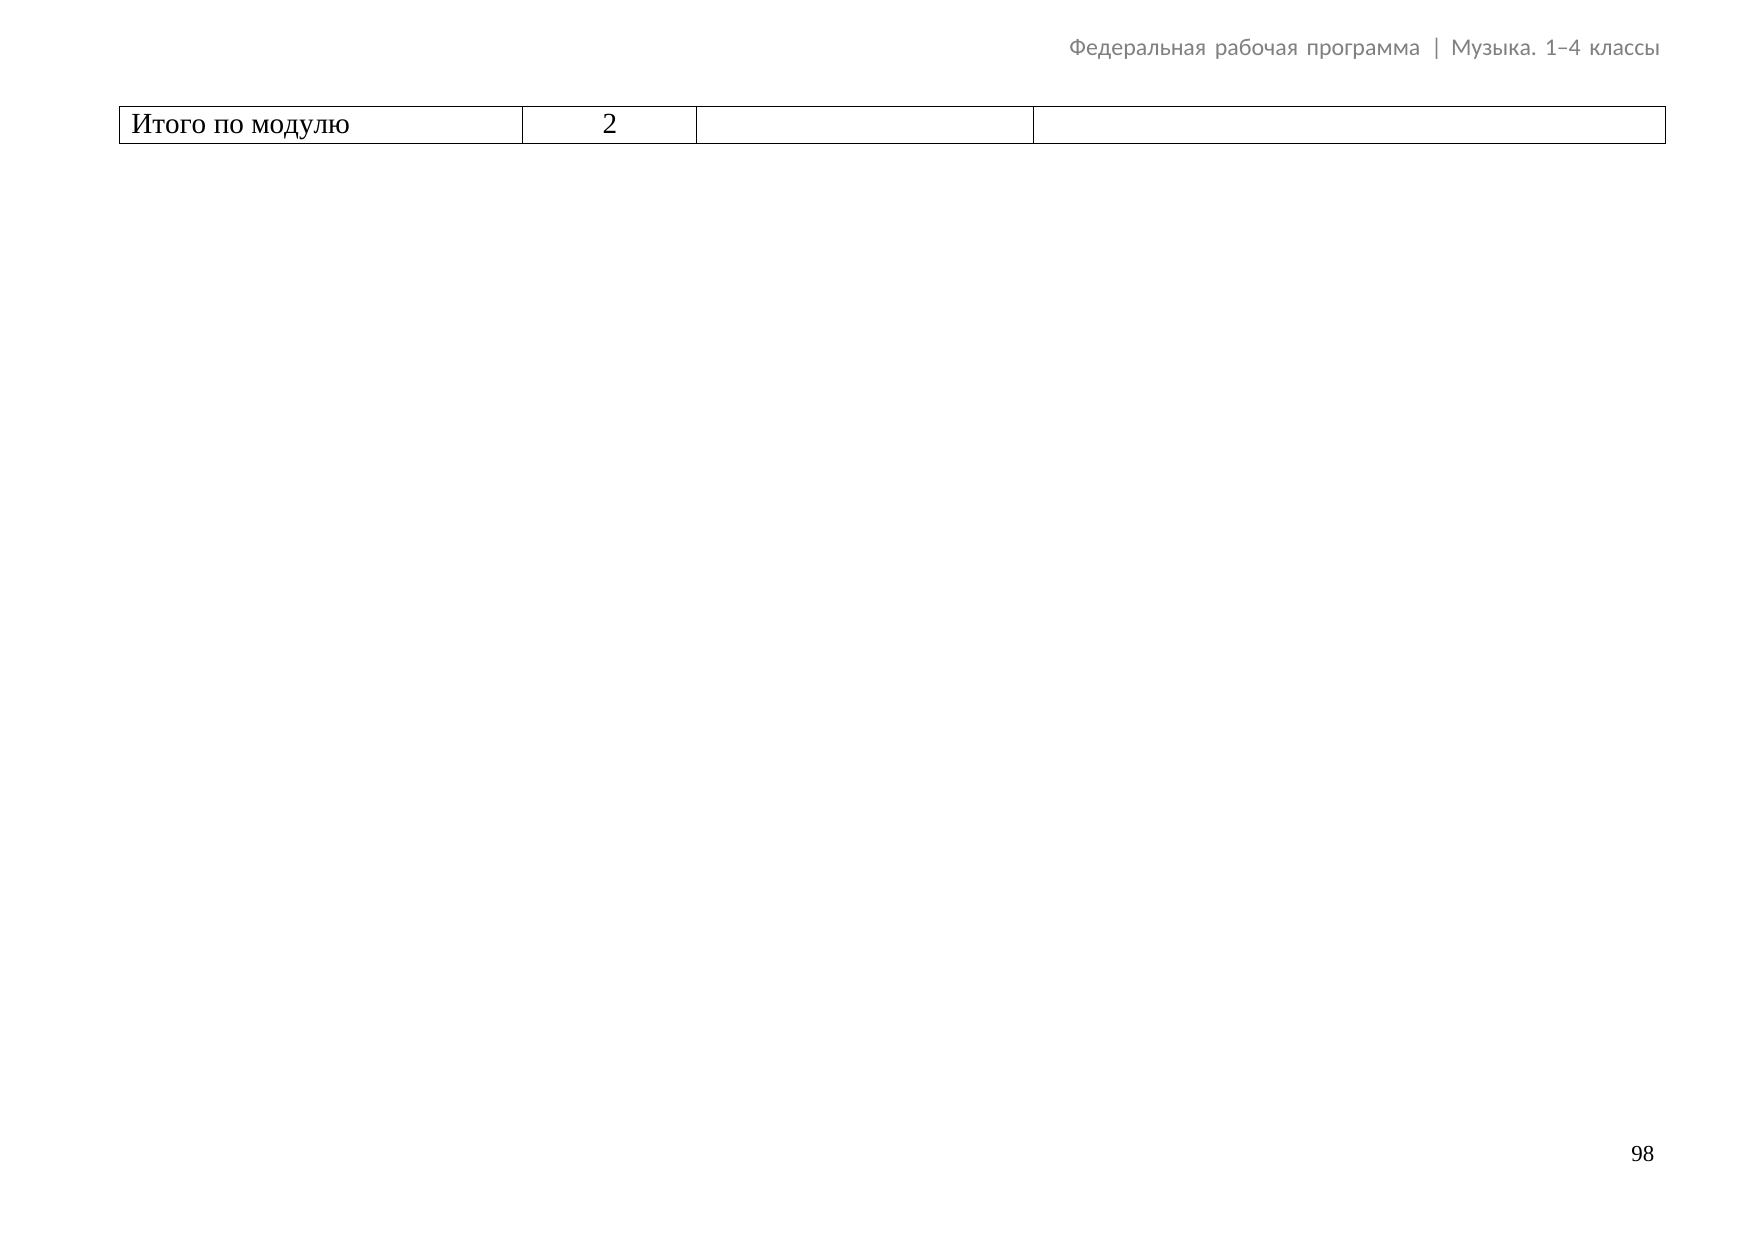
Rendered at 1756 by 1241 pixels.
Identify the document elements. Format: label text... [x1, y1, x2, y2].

table_cell 2 [523, 107, 696, 143]
table_cell Итого по модулю [120, 107, 522, 143]
table_cell [1034, 107, 1665, 143]
table_cell [697, 107, 1033, 143]
